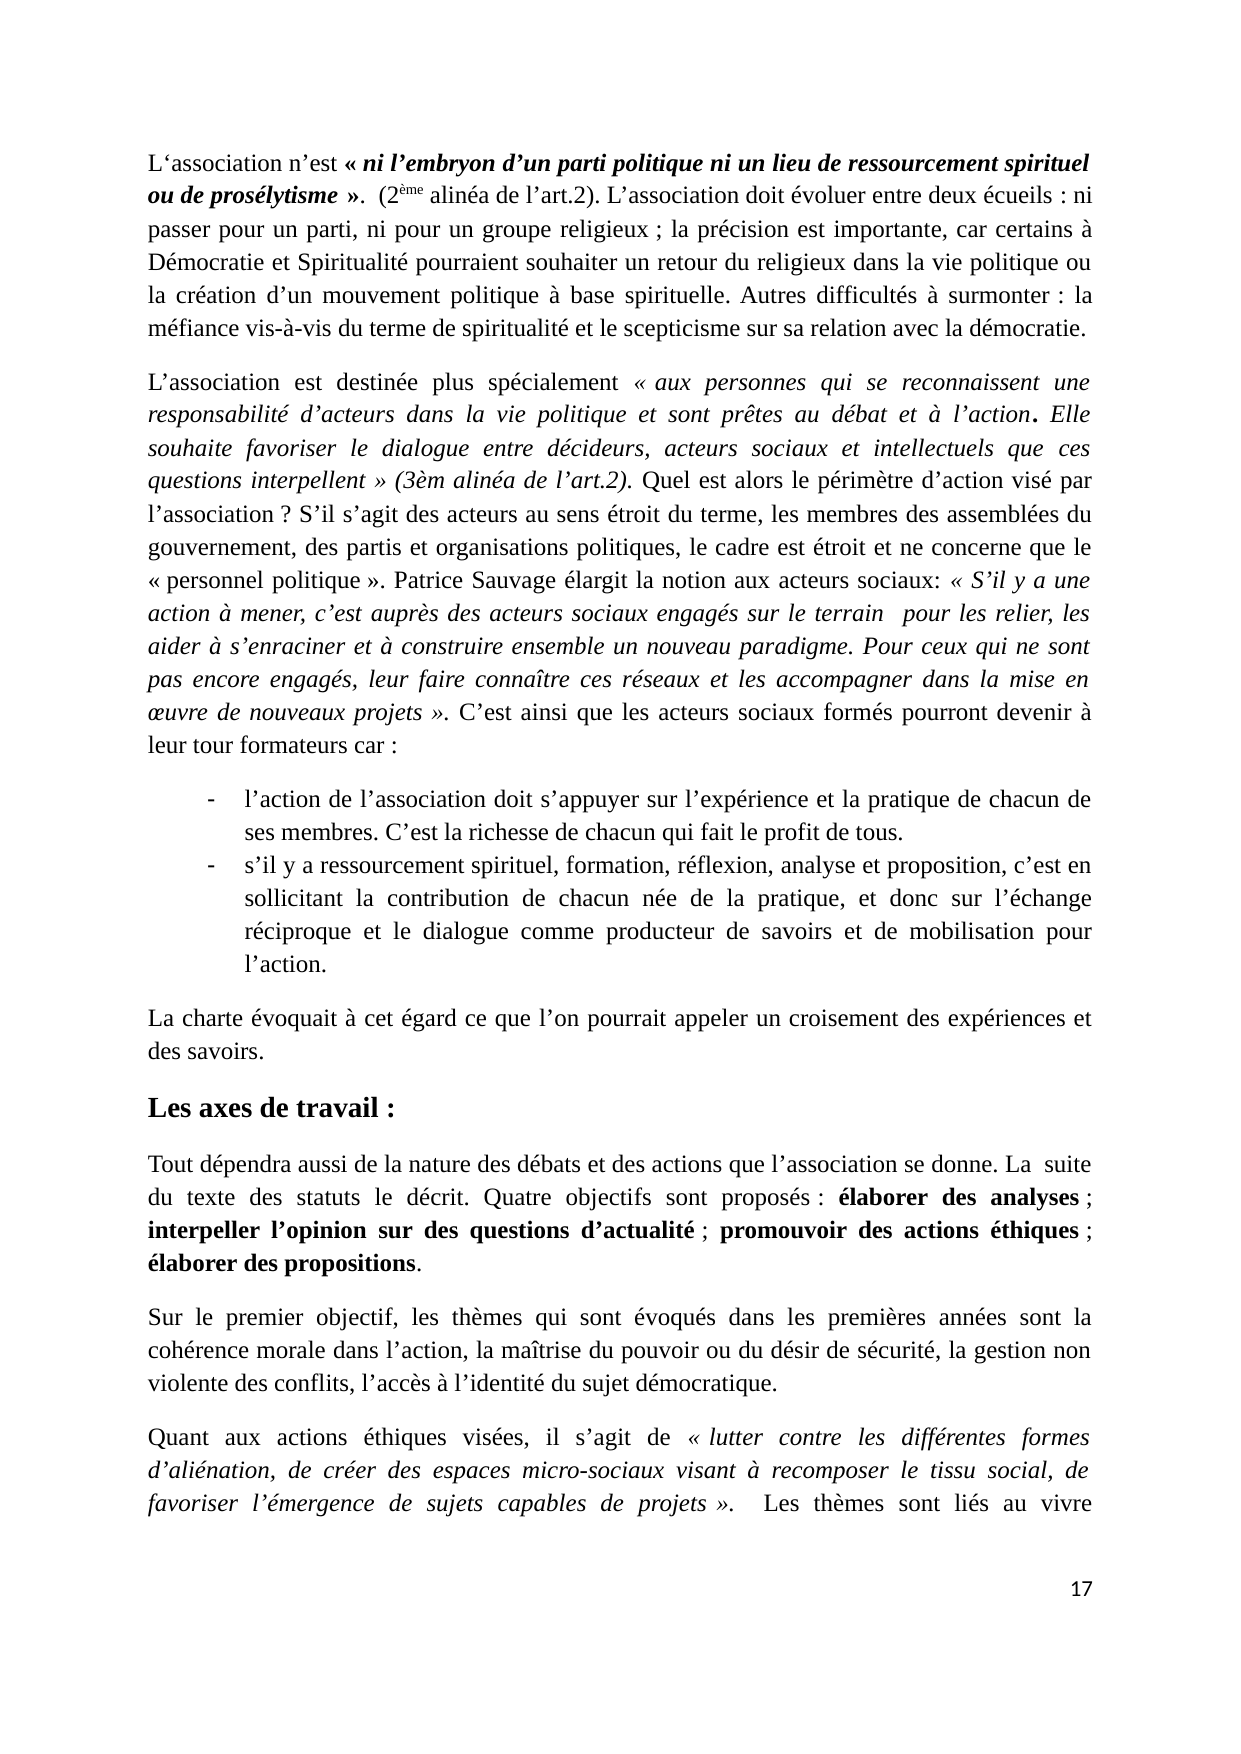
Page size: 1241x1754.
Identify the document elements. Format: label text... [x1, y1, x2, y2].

text La charte évoquait à cet égard ce que l’on pourrait appeler un croisement des expériences et des savoirs. [148, 1003, 1093, 1064]
list l’action de l’association doit s’appuyer sur l’expérience et la pratique de chacun de ses membres. C’est la richesse de chacun qui fait le profit de tous. [207, 784, 1093, 846]
text L‘association n’est « ni l’embryon d’un parti politique ni un lieu de ressourcement spirituel ou de prosélytisme ». (2ème alinéa de l’art.2). L’association doit évoluer entre deux écueils : ni passer pour un parti, ni pour un groupe religieux ; la précision est importante, car certains à Démocratie et Spiritualité pourraient souhaiter un retour du religieux dans la vie politique ou la création d’un mouvement politique à base spirituelle. Autres difficultés à surmonter : la méfiance vis-à-vis du terme de spiritualité et le scepticisme sur sa relation avec la démocratie. [148, 148, 1093, 341]
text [148, 1422, 1093, 1517]
text Les axes de travail : [148, 1090, 1093, 1123]
text Sur le premier objectif, les thèmes qui sont évoqués dans les premières années sont la cohérence morale dans l’action, la maîtrise du pouvoir ou du désir de sécurité, la gestion non violente des conflits, l’accès à l’identité du sujet démocratique. [148, 1302, 1093, 1397]
list s’il y a ressourcement spirituel, formation, réflexion, analyse et proposition, c’est en sollicitant la contribution de chacun née de la pratique, et donc sur l’échange réciproque et le dialogue comme producteur de savoirs et de mobilisation pour l’action. [207, 850, 1093, 978]
text L’association est destinée plus spécialement « aux personnes qui se reconnaissent une responsabilité d’acteurs dans la vie politique et sont prêtes au débat et à l’action. Elle souhaite favoriser le dialogue entre décideurs, acteurs sociaux et intellectuels que ces questions interpellent » (3èm alinéa de l’art.2). Quel est alors le périmètre d’action visé par l’association ? S’il s’agit des acteurs au sens étroit du terme, les membres des assemblées du gouvernement, des partis et organisations politiques, le cadre est étroit et ne concerne que le « personnel politique ». Patrice Sauvage élargit la notion aux acteurs sociaux: « S’il y a une action à mener, c’est auprès des acteurs sociaux engagés sur le terrain pour les relier, les aider à s’enraciner et à construire ensemble un nouveau paradigme. Pour ceux qui ne sont pas encore engagés, leur faire connaître ces réseaux et les accompagner dans la mise en œuvre de nouveaux projets ». C’est ainsi que les acteurs sociaux formés pourront devenir à leur tour formateurs car : [148, 367, 1093, 758]
text Tout dépendra aussi de la nature des débats et des actions que l’association se donne. La suite du texte des statuts le décrit. Quatre objectifs sont proposés : élaborer des analyses ; interpeller l’opinion sur des questions d’actualité ; promouvoir des actions éthiques ; élaborer des propositions. [148, 1149, 1093, 1277]
